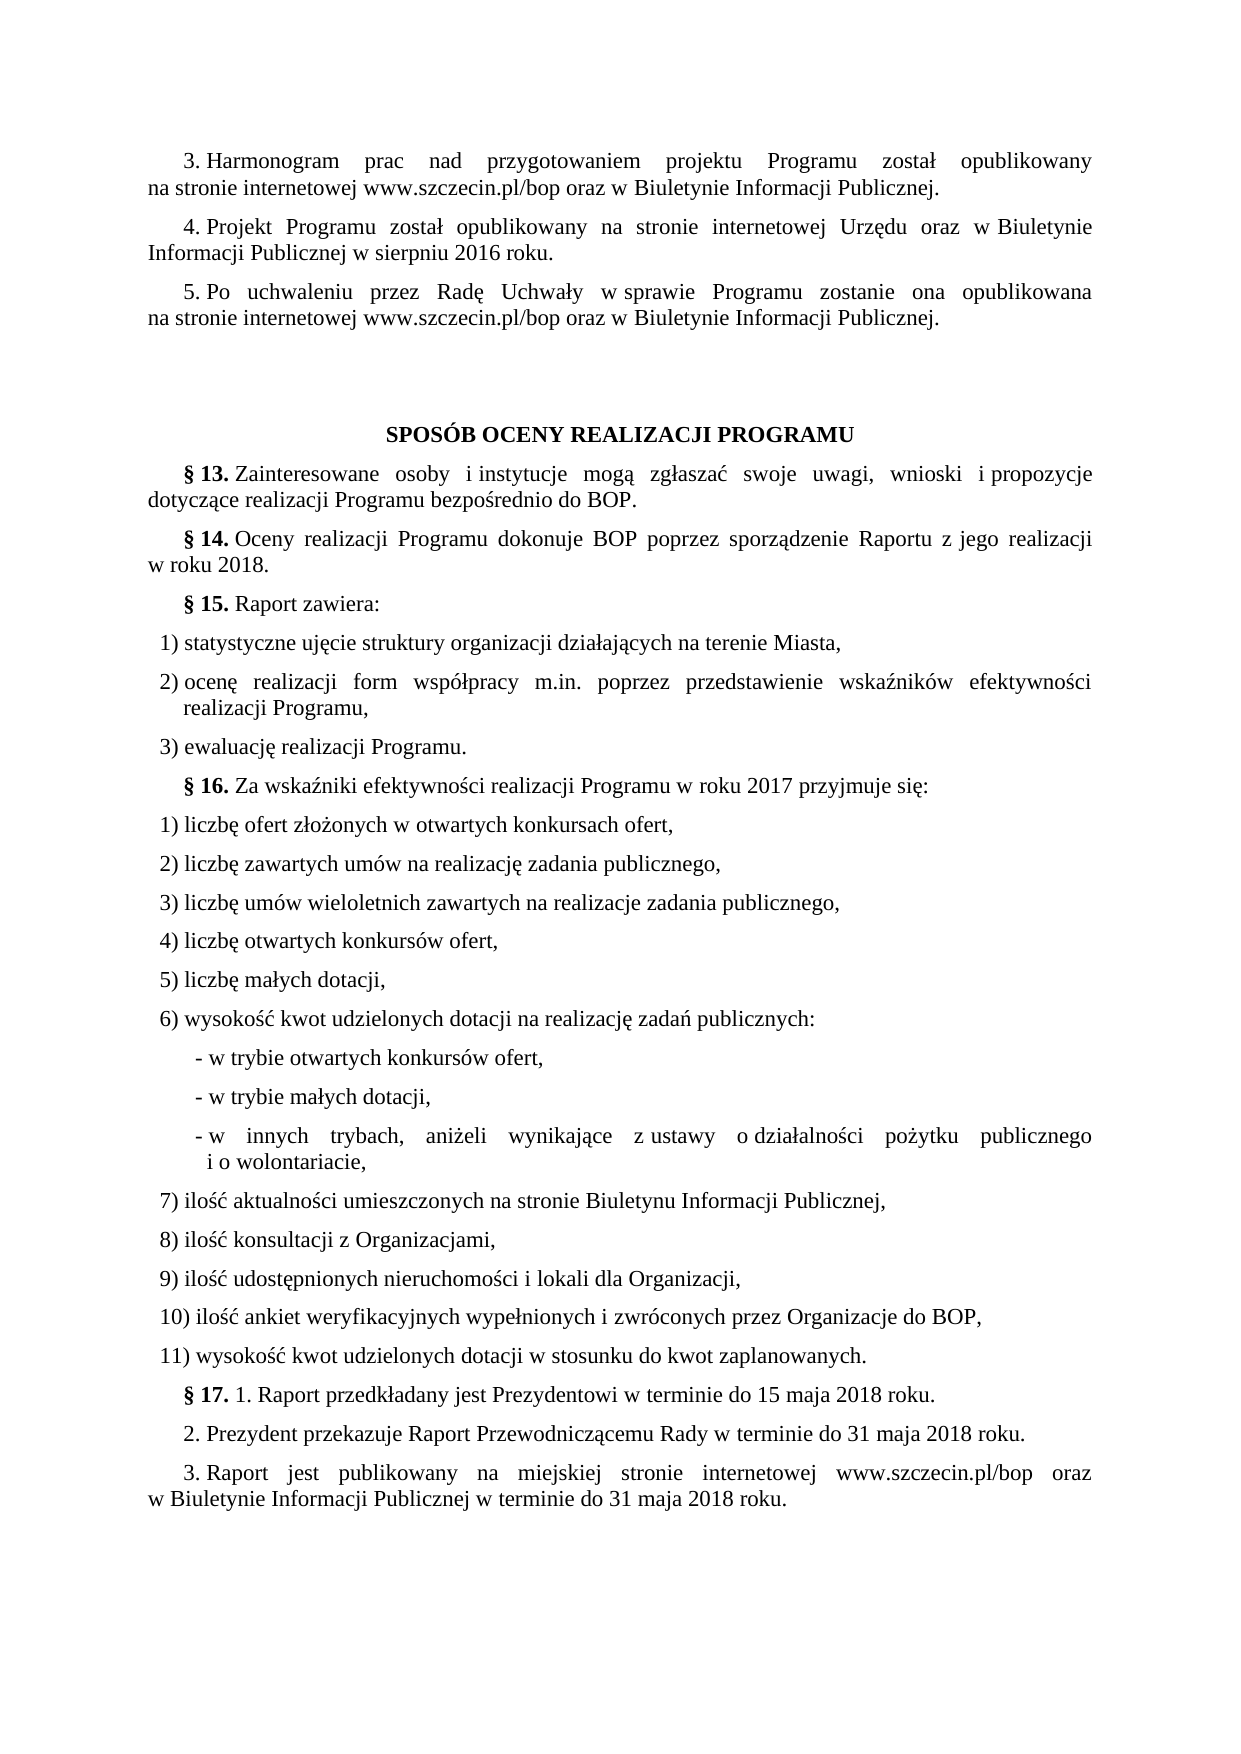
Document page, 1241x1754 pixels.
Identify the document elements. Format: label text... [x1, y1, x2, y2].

text 10) ilość ankiet weryfikacyjnych wypełnionych i zwróconych przez Organizacje do BOP, [159, 1303, 1093, 1330]
text § 16. Za wskaźniki efektywności realizacji Programu w roku 2017 przyjmuje się: [148, 772, 1093, 798]
text 2) liczbę zawartych umów na realizację zadania publicznego, [159, 850, 1093, 876]
text 6) wysokość kwot udzielonych dotacji na realizację zadań publicznych: [159, 1005, 1093, 1031]
text 5) liczbę małych dotacji, [159, 966, 1093, 993]
text 2. Prezydent przekazuje Raport Przewodniczącemu Rady w terminie do 31 maja 2018 roku. [148, 1420, 1093, 1446]
text § 14. Oceny realizacji Programu dokonuje BOP poprzez sporządzenie Raportu z jego realizacji w roku 2018. [148, 525, 1093, 578]
text 8) ilość konsultacji z Organizacjami, [159, 1226, 1093, 1252]
text 3) ewaluację realizacji Programu. [159, 733, 1093, 759]
text 4. Projekt Programu został opublikowany na stronie internetowej Urzędu oraz w Biuletynie Informacji Publicznej w sierpniu 2016 roku. [148, 213, 1093, 266]
text § 13. Zainteresowane osoby i instytucje mogą zgłaszać swoje uwagi, wnioski i propozycje dotyczące realizacji Programu bezpośrednio do BOP. [148, 460, 1093, 512]
text § 15. Raport zawiera: [148, 590, 1093, 617]
text - w trybie małych dotacji, [195, 1083, 1093, 1109]
text 7) ilość aktualności umieszczonych na stronie Biuletynu Informacji Publicznej, [159, 1187, 1093, 1213]
text - w trybie otwartych konkursów ofert, [195, 1044, 1093, 1070]
text - w innych trybach, aniżeli wynikające z ustawy o działalności pożytku publicznego i o wolontariacie, [195, 1122, 1093, 1174]
text 1) liczbę ofert złożonych w otwartych konkursach ofert, [159, 811, 1093, 837]
text 3) liczbę umów wieloletnich zawartych na realizacje zadania publicznego, [159, 888, 1093, 915]
text 11) wysokość kwot udzielonych dotacji w stosunku do kwot zaplanowanych. [159, 1342, 1093, 1369]
text § 17. 1. Raport przedkładany jest Prezydentowi w terminie do 15 maja 2018 roku. [148, 1381, 1093, 1407]
text SPOSÓB OCENY REALIZACJI PROGRAMU [148, 421, 1093, 447]
text 2) ocenę realizacji form współpracy m.in. poprzez przedstawienie wskaźników efektywności realizacji Programu, [159, 668, 1093, 721]
text 1) statystyczne ujęcie struktury organizacji działających na terenie Miasta, [159, 629, 1093, 655]
text 3. Harmonogram prac nad przygotowaniem projektu Programu został opublikowany na stronie internetowej www.szczecin.pl/bop oraz w Biuletynie Informacji Publicznej. [148, 148, 1093, 200]
text 3. Raport jest publikowany na miejskiej stronie internetowej www.szczecin.pl/bop oraz w Biuletynie Informacji Publicznej w terminie do 31 maja 2018 roku. [148, 1459, 1093, 1512]
text 9) ilość udostępnionych nieruchomości i lokali dla Organizacji, [159, 1264, 1093, 1291]
text 4) liczbę otwartych konkursów ofert, [159, 927, 1093, 954]
text 5. Po uchwaleniu przez Radę Uchwały w sprawie Programu zostanie ona opublikowana na stronie internetowej www.szczecin.pl/bop oraz w Biuletynie Informacji Publicznej. [148, 278, 1093, 331]
